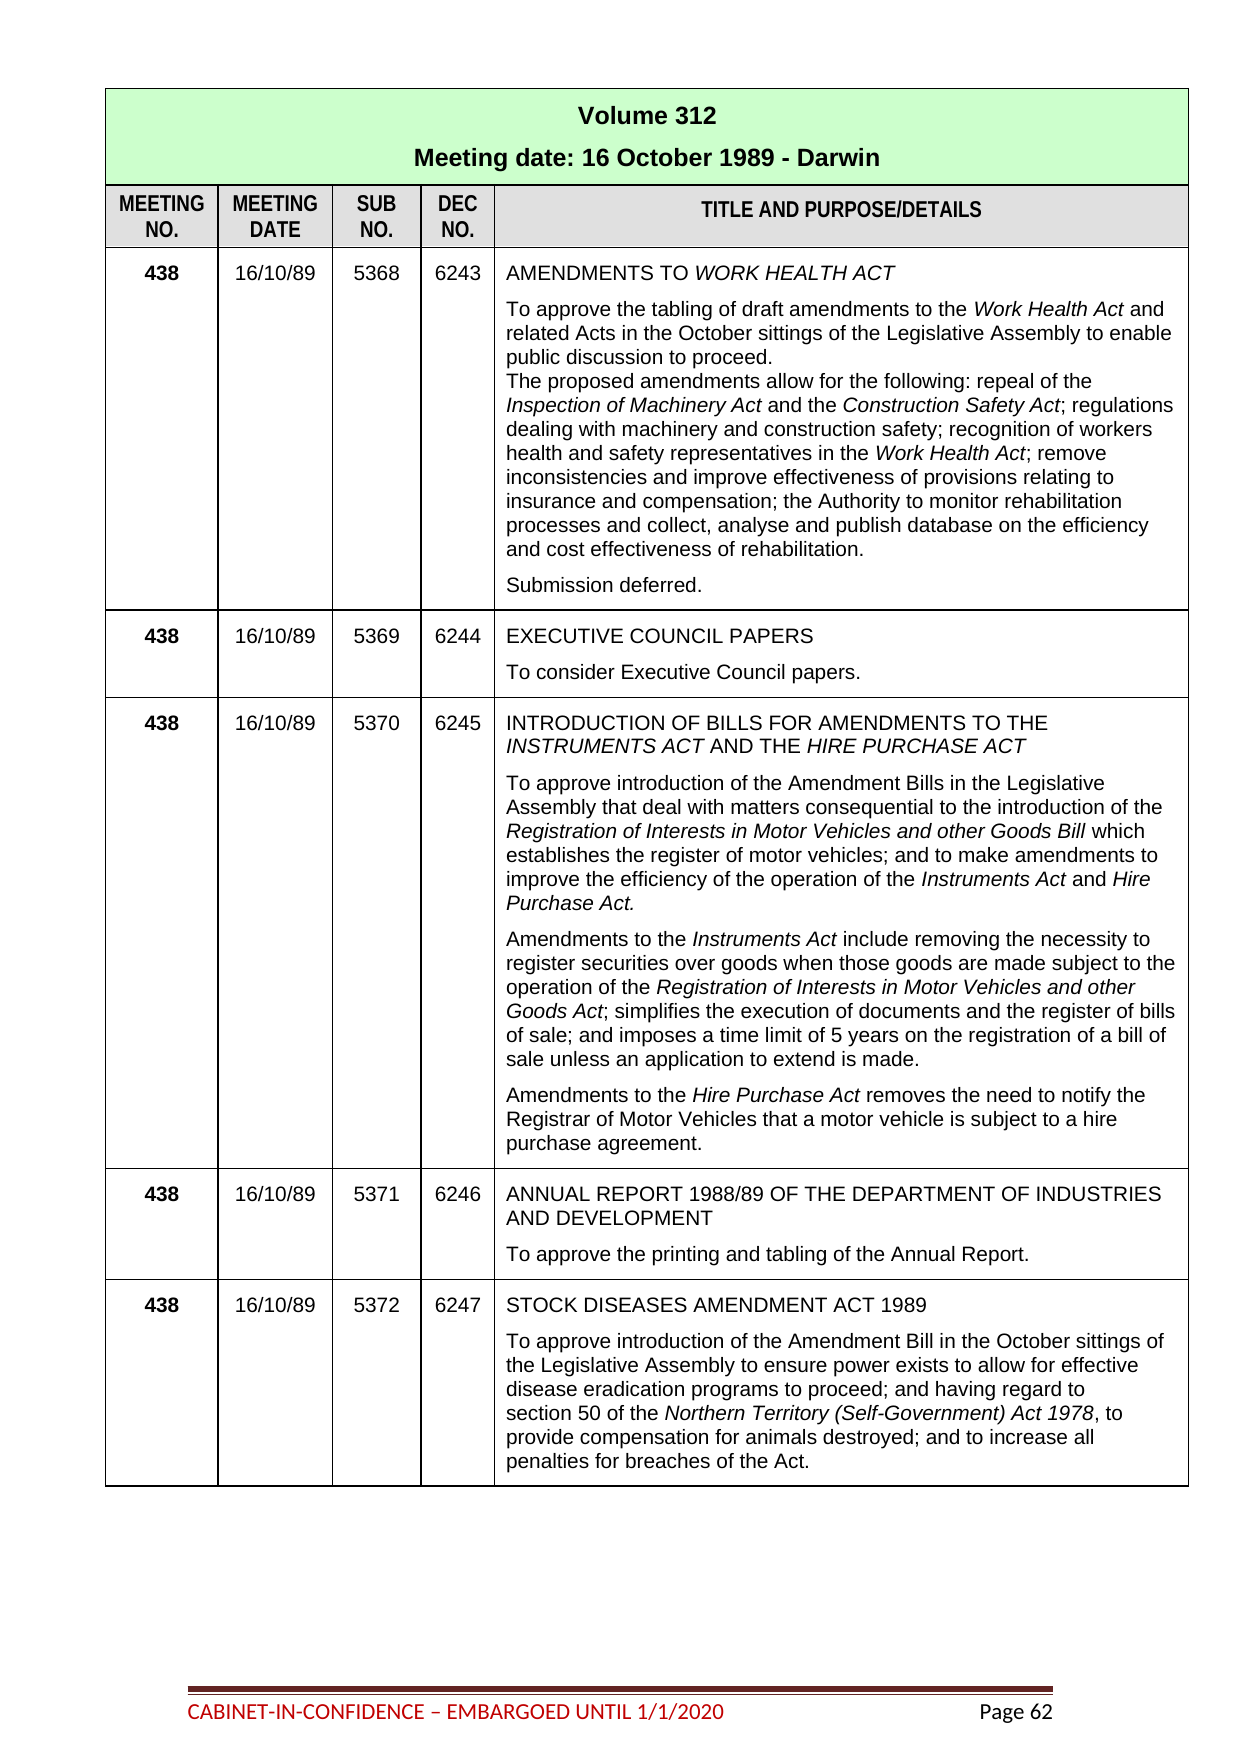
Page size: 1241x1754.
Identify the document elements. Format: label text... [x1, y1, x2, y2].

table_cell 5370 [333, 698, 420, 1168]
table_cell MEETING NO. [106, 186, 217, 246]
table_cell 16/10/89 [219, 1169, 332, 1279]
table_cell 438 [106, 1280, 217, 1485]
table_cell TITLE AND PURPOSE/DETAILS [495, 186, 1188, 246]
table_cell STOCK DISEASES AMENDMENT ACT 1989 To approve introduction of the Amendment Bill in the October sittings of the Legislative Assembly to ensure power exists to allow for effective disease eradication programs to proceed; and having regard to section 50 of the Northern Territory (Self-Government) Act 1978, to provide compensation for animals destroyed; and to increase all penalties for breaches of the Act. [495, 1280, 1188, 1485]
table_cell 5369 [333, 611, 420, 696]
table_cell 6245 [422, 698, 494, 1168]
table_cell DEC NO. [422, 186, 494, 246]
table_cell 6243 [422, 248, 494, 609]
table_cell 438 [106, 1169, 217, 1279]
table_cell MEETING DATE [219, 186, 332, 246]
table_cell AMENDMENTS TO WORK HEALTH ACT To approve the tabling of draft amendments to the Work Health Act and related Acts in the October sittings of the Legislative Assembly to enable public discussion to proceed. The proposed amendments allow for the following: repeal of the Inspection of Machinery Act and the Construction Safety Act; regulations dealing with machinery and construction safety; recognition of workers health and safety representatives in the Work Health Act; remove inconsistencies and improve effectiveness of provisions relating to insurance and compensation; the Authority to monitor rehabilitation processes and collect, analyse and publish database on the efficiency and cost effectiveness of rehabilitation. Submission deferred. [495, 248, 1188, 609]
table_cell 6244 [422, 611, 494, 696]
table_cell 16/10/89 [219, 248, 332, 609]
table_cell 438 [106, 248, 217, 609]
table_cell 5372 [333, 1280, 420, 1485]
table_cell INTRODUCTION OF BILLS FOR AMENDMENTS TO THE INSTRUMENTS ACT AND THE HIRE PURCHASE ACT To approve introduction of the Amendment Bills in the Legislative Assembly that deal with matters consequential to the introduction of the Registration of Interests in Motor Vehicles and other Goods Bill which establishes the register of motor vehicles; and to make amendments to improve the efficiency of the operation of the Instruments Act and Hire Purchase Act. Amendments to the Instruments Act include removing the necessity to register securities over goods when those goods are made subject to the operation of the Registration of Interests in Motor Vehicles and other Goods Act; simplifies the execution of documents and the register of bills of sale; and imposes a time limit of 5 years on the registration of a bill of sale unless an application to extend is made. Amendments to the Hire Purchase Act removes the need to notify the Registrar of Motor Vehicles that a motor vehicle is subject to a hire purchase agreement. [495, 698, 1188, 1168]
table_cell 5371 [333, 1169, 420, 1279]
table_header Volume 312 Meeting date: 16 October 1989 - Darwin [106, 89, 1188, 184]
table_cell 16/10/89 [219, 611, 332, 696]
table_cell 5368 [333, 248, 420, 609]
table_cell SUB NO. [333, 186, 420, 246]
table_cell 6247 [422, 1280, 494, 1485]
table_cell 438 [106, 611, 217, 696]
table_cell ANNUAL REPORT 1988/89 OF THE DEPARTMENT OF INDUSTRIES AND DEVELOPMENT To approve the printing and tabling of the Annual Report. [495, 1169, 1188, 1279]
table_cell 438 [106, 698, 217, 1168]
table_cell 16/10/89 [219, 698, 332, 1168]
table_cell EXECUTIVE COUNCIL PAPERS To consider Executive Council papers. [495, 611, 1188, 696]
table_cell 16/10/89 [219, 1280, 332, 1485]
table_cell 6246 [422, 1169, 494, 1279]
